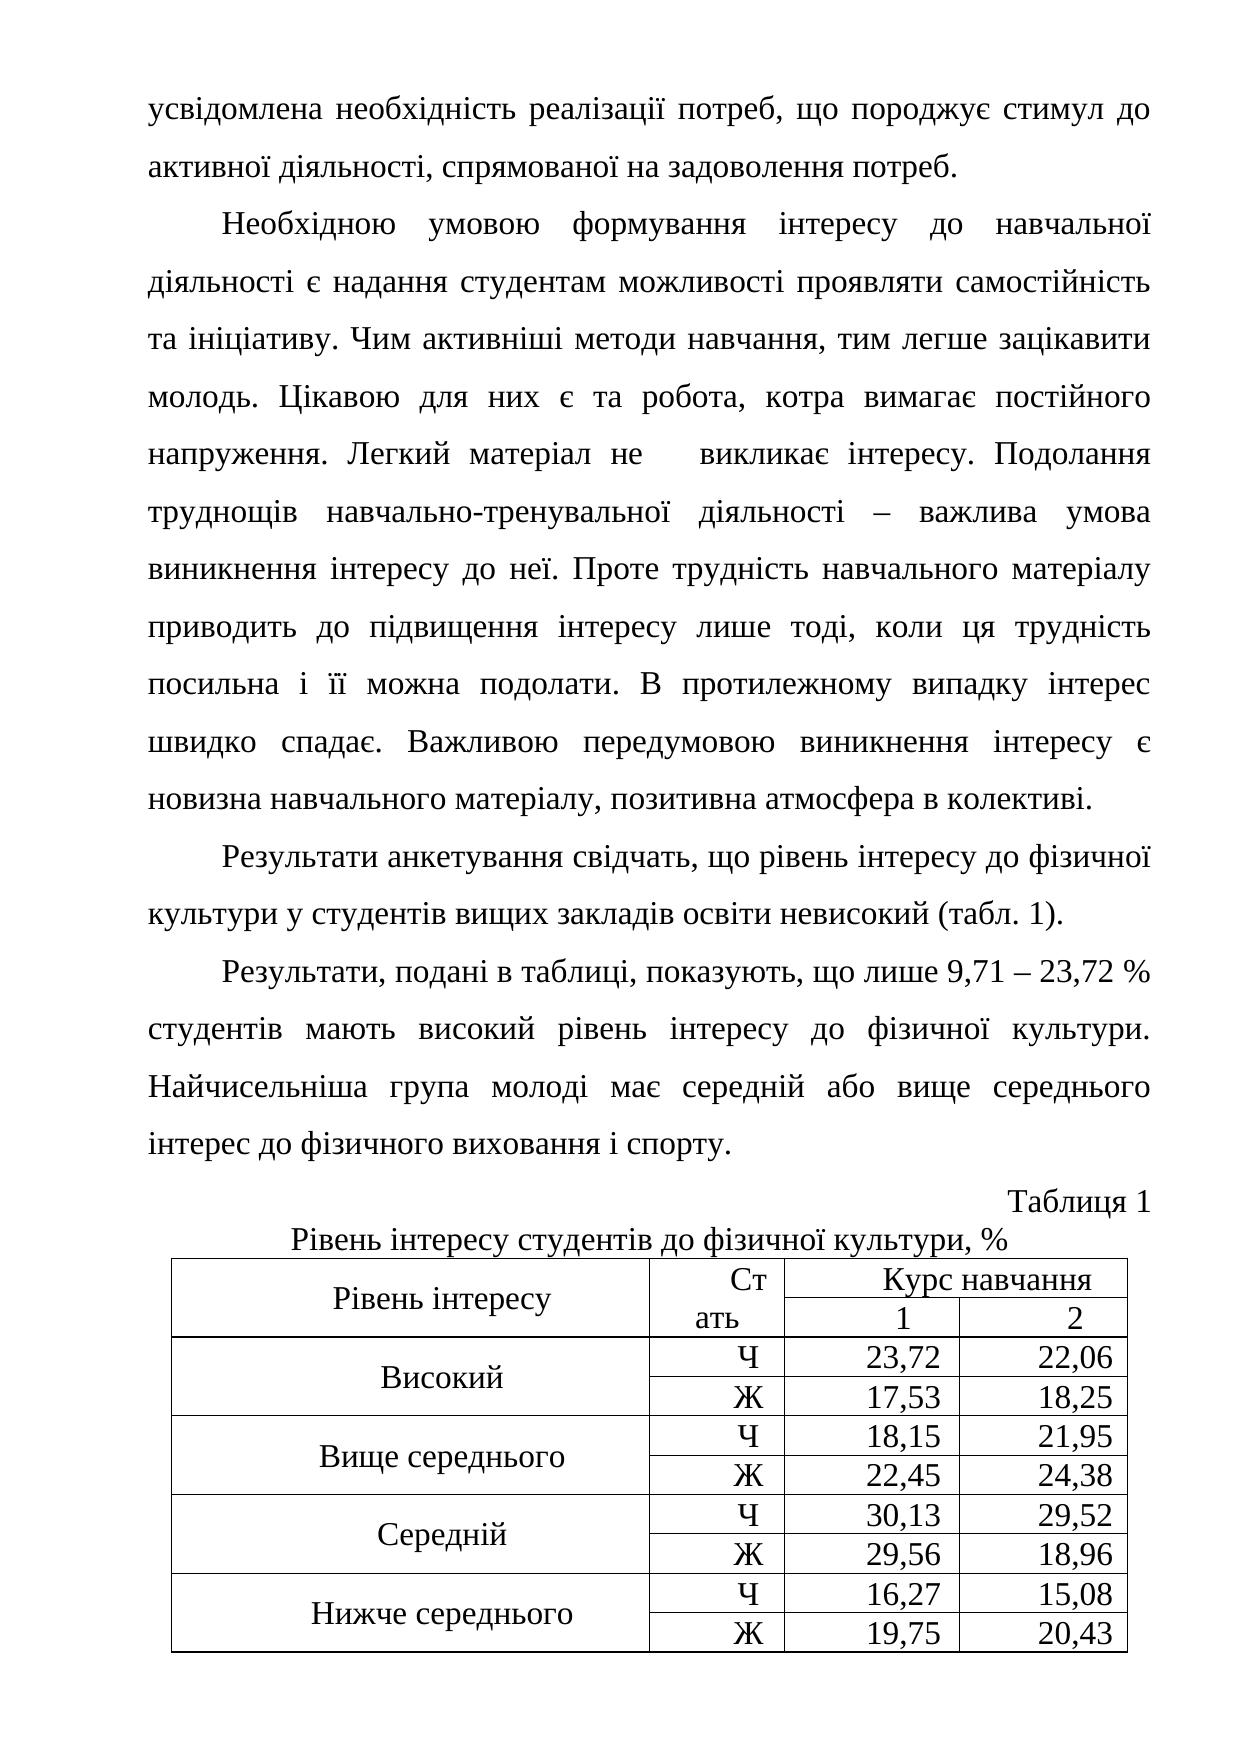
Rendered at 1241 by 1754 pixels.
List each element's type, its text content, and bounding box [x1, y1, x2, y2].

table_cell Ж [650, 1456, 784, 1494]
text Результати, подані в таблиці, показують, що лише 9,71 – 23,72 % студентів мають високий рівень інтересу до фізичної культури. Найчисельніша група молоді має середній або вище середнього інтерес до фізичного виховання і спорту. [148, 951, 1152, 1162]
table_cell 18,15 [785, 1416, 959, 1454]
text Таблиця 1 [148, 1181, 1152, 1219]
table_cell Середній [172, 1495, 649, 1573]
table_header Курс навчання [785, 1259, 1127, 1297]
table_cell 30,13 [785, 1495, 959, 1533]
table_cell Ч [650, 1338, 784, 1376]
table_cell 23,72 [785, 1338, 959, 1376]
table_cell Високий [172, 1338, 649, 1415]
table_cell Ж [650, 1613, 784, 1651]
table_header Стать [650, 1259, 784, 1336]
table_cell 1 [785, 1298, 959, 1336]
table_cell Ч [650, 1574, 784, 1612]
table_cell 24,38 [960, 1456, 1127, 1494]
table_cell Ж [650, 1377, 784, 1415]
table_cell Нижче середнього [172, 1574, 649, 1651]
table_cell 18,96 [960, 1534, 1127, 1573]
table_cell Ч [650, 1495, 784, 1533]
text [148, 88, 1152, 184]
text Рівень інтересу студентів до фізичної культури, % [148, 1219, 1152, 1258]
text Необхідною умовою формування інтересу до навчальної діяльності є надання студентам можливості проявляти самостійність та ініціативу. Чим активніші методи навчання, тим легше зацікавити молодь. Цікавою для них є та робота, котра вимагає постійного напруження. Легкий матеріал не викликає інтересу. Подолання труднощів навчально-тренувальної діяльності – важлива умова виникнення інтересу до неї. Проте трудність навчального матеріалу приводить до підвищення інтересу лише тоді, коли ця трудність посильна і її можна подолати. В протилежному випадку інтерес швидко спадає. Важливою передумовою виникнення інтересу є новизна навчального матеріалу, позитивна атмосфера в колективі. [148, 203, 1152, 817]
text Результати анкетування свідчать, що рівень інтересу до фізичної культури у студентів вищих закладів освіти невисокий (табл. 1). [148, 836, 1152, 932]
table_cell 21,95 [960, 1416, 1127, 1454]
table_cell 15,08 [960, 1574, 1127, 1612]
table_cell 17,53 [785, 1377, 959, 1415]
table_cell 22,06 [960, 1338, 1127, 1376]
table_cell Ж [650, 1534, 784, 1573]
table_cell 18,25 [960, 1377, 1127, 1415]
table_header Рівень інтересу [172, 1259, 649, 1336]
table_cell 20,43 [960, 1613, 1127, 1651]
table_cell 22,45 [785, 1456, 959, 1494]
table_cell 2 [960, 1298, 1127, 1336]
table_cell 29,56 [785, 1534, 959, 1573]
table_cell Ч [650, 1416, 784, 1454]
table_cell Вище середнього [172, 1416, 649, 1494]
table_cell 16,27 [785, 1574, 959, 1612]
table_cell 29,52 [960, 1495, 1127, 1533]
table_cell 19,75 [785, 1613, 959, 1651]
